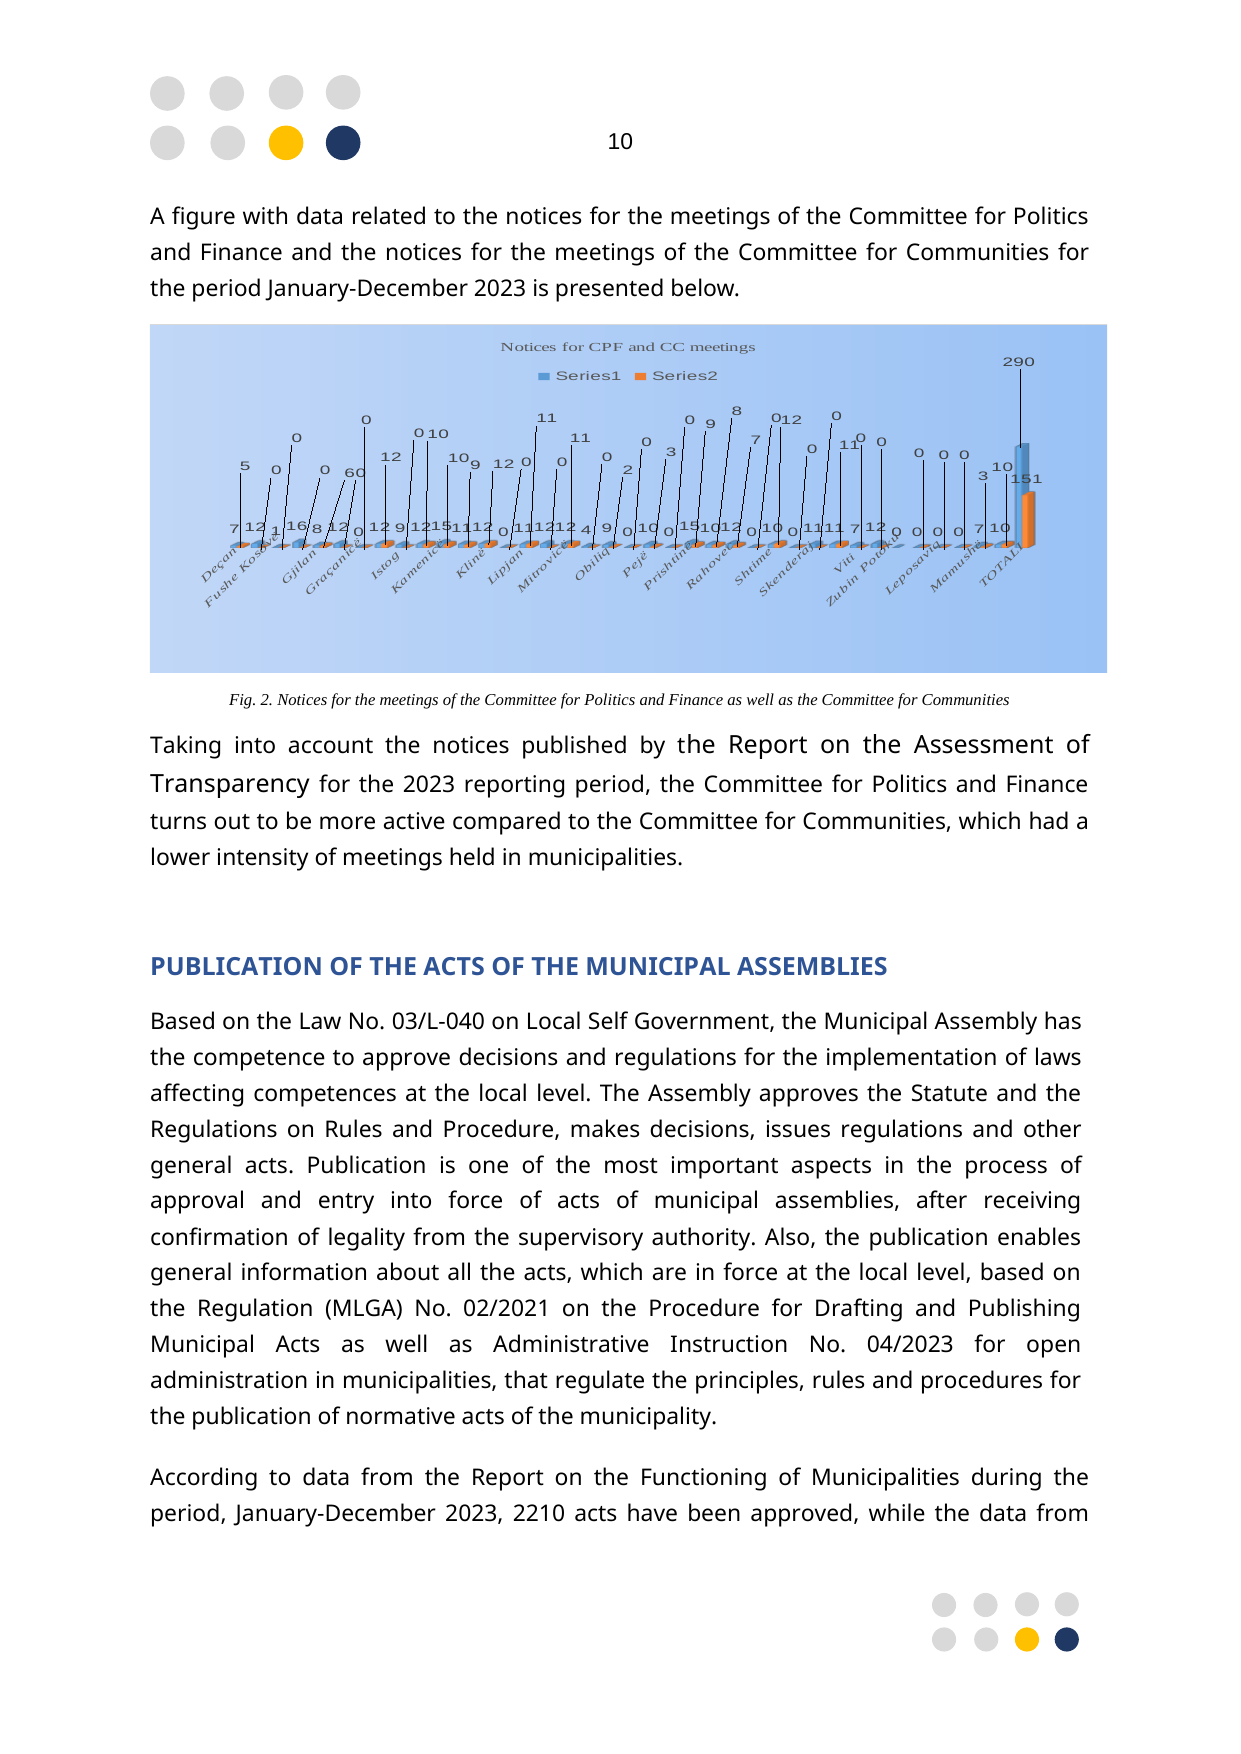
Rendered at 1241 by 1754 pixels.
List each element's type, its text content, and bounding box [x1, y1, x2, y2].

text Taking into account the notices published by the Report on the Assessment of Transparency for the 2023 reporting period, the Committee for Politics and Finance turns out to be more active compared to the Committee for Communities, which had a lower intensity of meetings held in municipalities. [150, 727, 1090, 872]
text Fig. 2. Notices for the meetings of the Committee for Politics and Finance as well as the Committee for Communities [150, 690, 1090, 709]
text A figure with data related to the notices for the meetings of the Committee for Politics and Finance and the notices for the meetings of the Committee for Communities for the period January-December 2023 is presented below. [150, 200, 1090, 303]
text Based on the Law No. 03/L-040 on Local Self Government, the Municipal Assembly has the competence to approve decisions and regulations for the implementation of laws affecting competences at the local level. The Assembly approves the Statute and the Regulations on Rules and Procedure, makes decisions, issues regulations and other general acts. Publication is one of the most important aspects in the process of approval and entry into force of acts of municipal assemblies, after receiving confirmation of legality from the supervisory authority. Also, the publication enables general information about all the acts, which are in force at the local level, based on the Regulation (MLGA) No. 02/2021 on the Procedure for Drafting and Publishing Municipal Acts as well as Administrative Instruction No. 04/2023 for open administration in municipalities, that regulate the principles, rules and procedures for the publication of normative acts of the municipality. [150, 1005, 1083, 1431]
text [150, 1461, 1090, 1528]
text PUBLICATION OF THE ACTS OF THE MUNICIPAL ASSEMBLIES [150, 949, 1090, 983]
